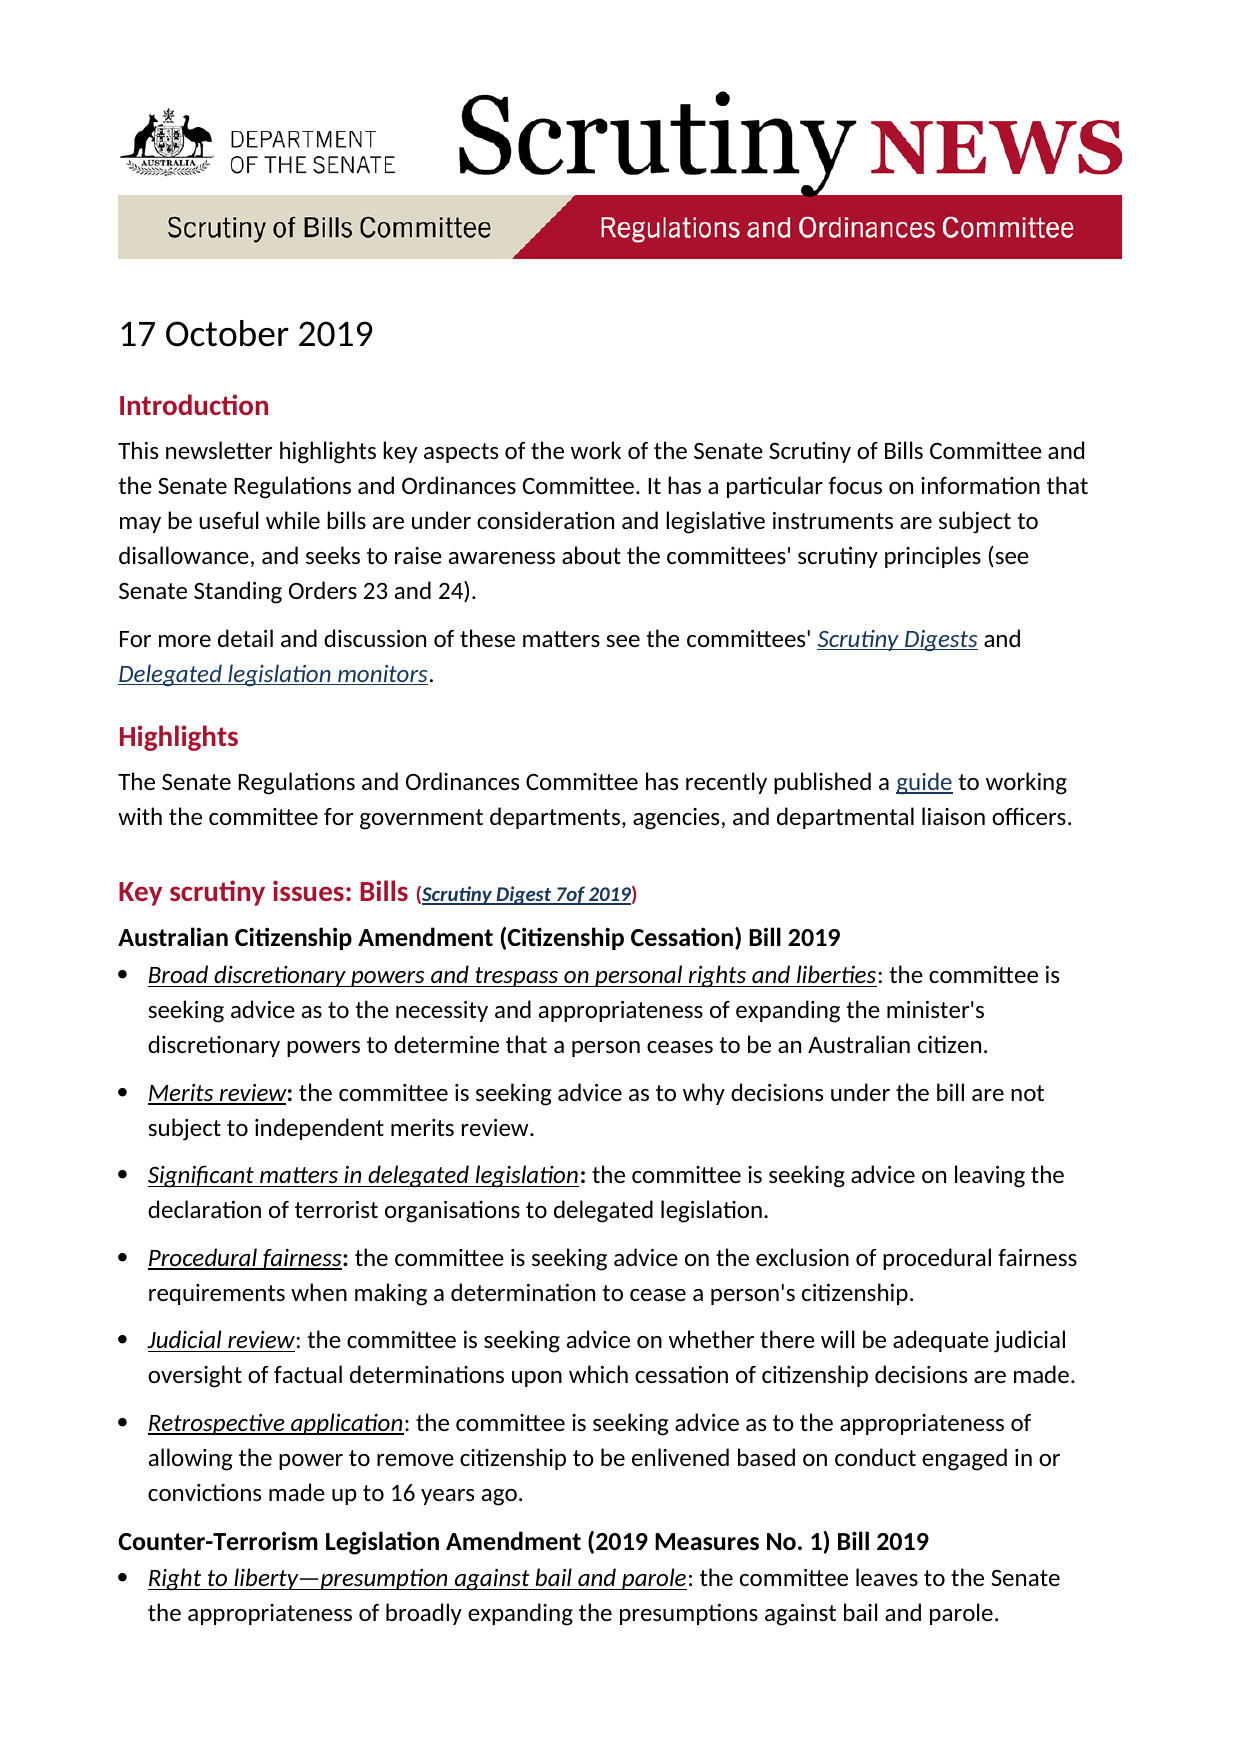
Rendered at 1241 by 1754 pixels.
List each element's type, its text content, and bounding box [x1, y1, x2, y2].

list Retrospective application: the committee is seeking advice as to the appropriateness of allowing the power to remove citizenship to be enlivened based on conduct engaged in or convictions made up to 16 years ago. [118, 1407, 1093, 1508]
text The Senate Regulations and Ordinances Committee has recently published a guide to working with the committee for government departments, agencies, and departmental liaison officers. [118, 766, 1093, 831]
subtitle Australian Citizenship Amendment (Citizenship Cessation) Bill 2019 [118, 922, 1093, 953]
subtitle Introduction [118, 387, 1122, 423]
list Procedural fairness: the committee is seeking advice on the exclusion of procedural fairness requirements when making a determination to cease a person's citizenship. [118, 1242, 1093, 1308]
list Significant matters in delegated legislation: the committee is seeking advice on leaving the declaration of terrorist organisations to delegated legislation. [118, 1159, 1093, 1225]
list Judicial review: the committee is seeking advice on whether there will be adequate judicial oversight of factual determinations upon which cessation of citizenship decisions are made. [118, 1324, 1093, 1390]
subtitle Highlights [118, 718, 1122, 753]
text 17 October 2019 [118, 309, 1122, 355]
list Broad discretionary powers and trespass on personal rights and liberties: the committee is seeking advice as to the necessity and appropriateness of expanding the minister's discretionary powers to determine that a person ceases to be an Australian citizen. [118, 959, 1093, 1060]
text This newsletter highlights key aspects of the work of the Senate Scrutiny of Bills Committee and the Senate Regulations and Ordinances Committee. It has a particular focus on information that may be useful while bills are under consideration and legislative instruments are subject to disallowance, and seeks to raise awareness about the committees' scrutiny principles (see Senate Standing Orders 23 and 24). [118, 435, 1093, 606]
text For more detail and discussion of these matters see the committees' Scrutiny Digests and Delegated legislation monitors. [118, 623, 1093, 688]
subtitle Key scrutiny issues: Bills (Scrutiny Digest 7of 2019) [118, 873, 1122, 909]
list Right to liberty—presumption against bail and parole: the committee leaves to the Senate the appropriateness of broadly expanding the presumptions against bail and parole. [118, 1563, 1093, 1628]
list Merits review: the committee is seeking advice as to why decisions under the bill are not subject to independent merits review. [118, 1077, 1093, 1143]
picture [118, 73, 1123, 260]
subtitle Counter-Terrorism Legislation Amendment (2019 Measures No. 1) Bill 2019 [118, 1524, 1093, 1556]
